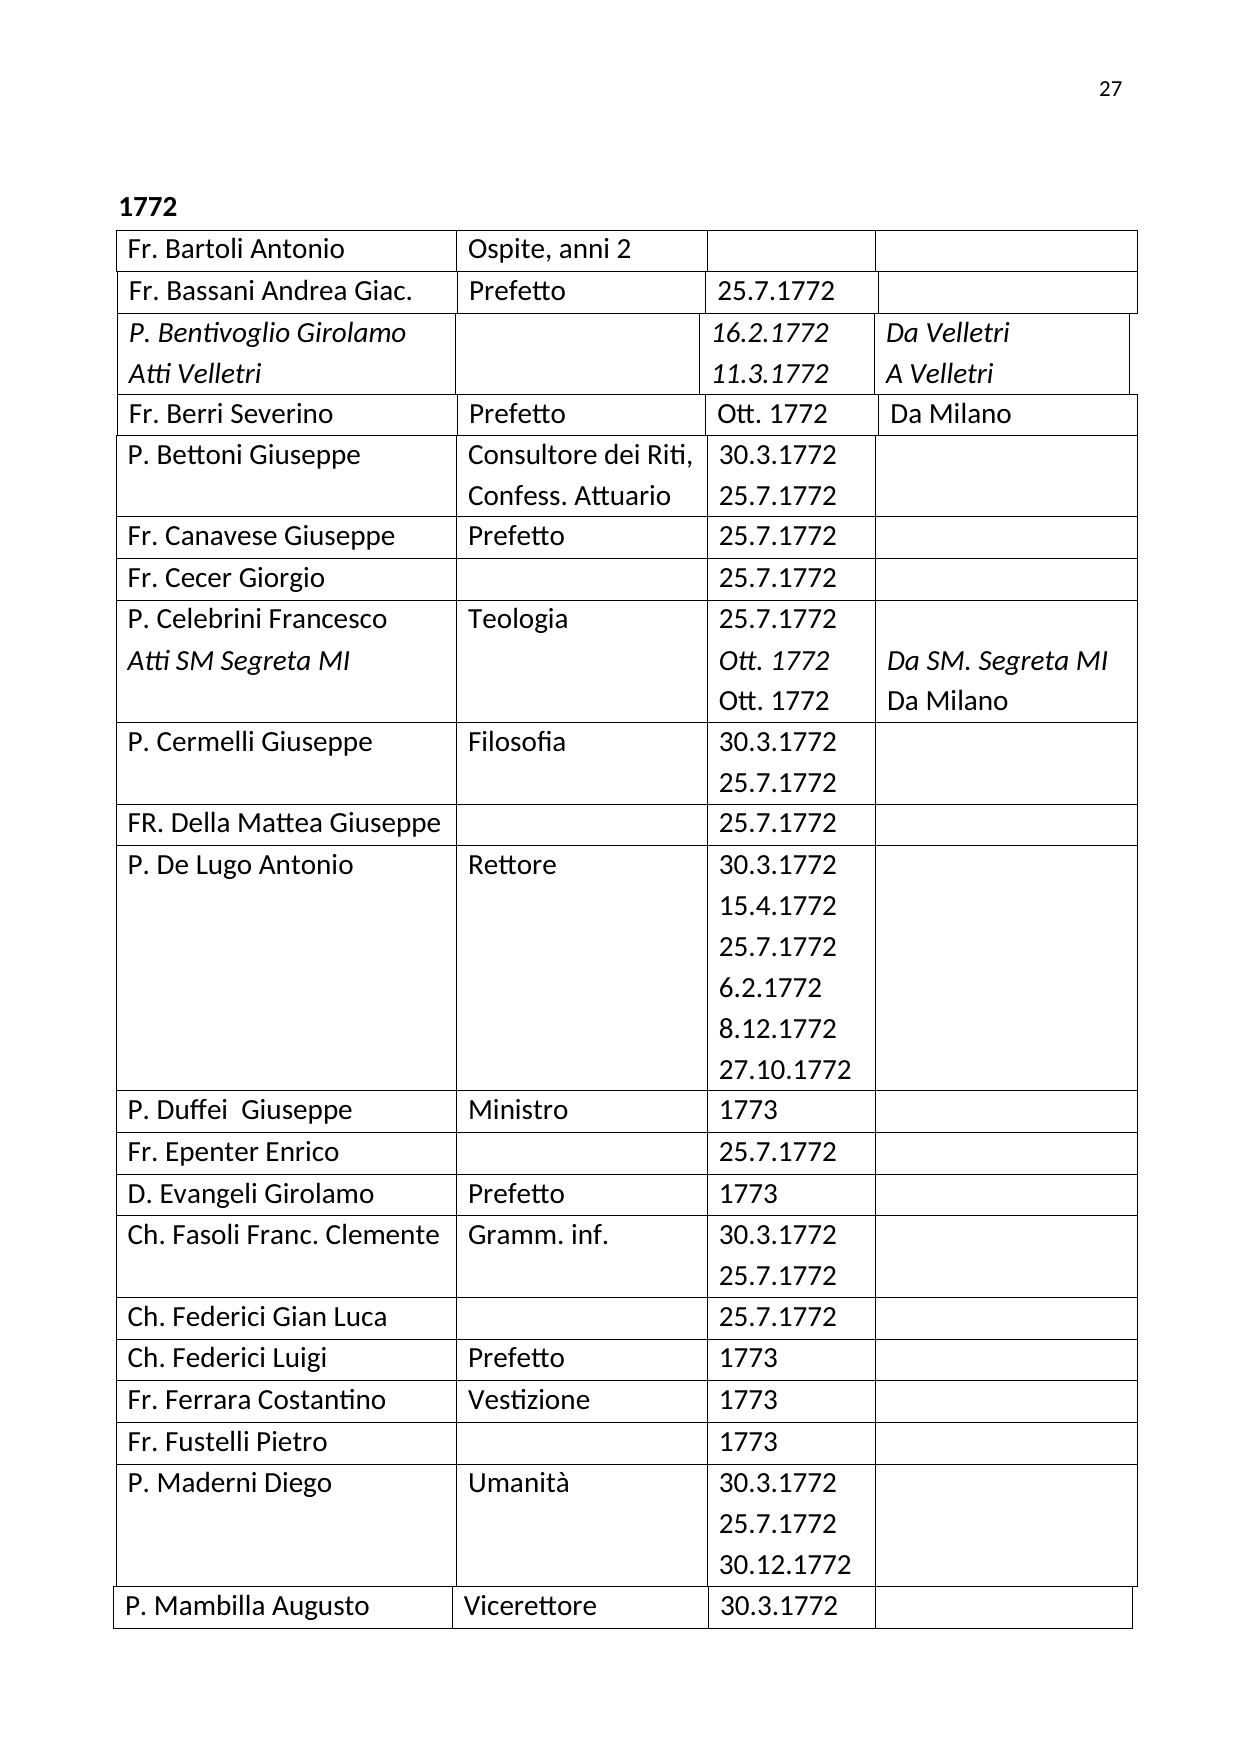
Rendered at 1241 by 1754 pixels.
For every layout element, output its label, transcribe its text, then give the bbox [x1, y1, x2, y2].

text 1772 [118, 188, 1122, 224]
table_cell Da Milano [879, 395, 1137, 435]
table_cell [879, 272, 1137, 313]
table_cell [876, 436, 1137, 516]
table_cell 1773 [708, 1423, 875, 1463]
table_cell [876, 1381, 1137, 1422]
table_cell 25.7.1772 [708, 559, 875, 599]
table_cell Da Velletri A Velletri [875, 314, 1129, 394]
table_cell [456, 314, 699, 394]
table_cell Fr. Cecer Giorgio [117, 559, 456, 599]
table_cell 1773 [708, 1175, 875, 1215]
table_cell [876, 1298, 1137, 1338]
table_cell Fr. Canavese Giuseppe [117, 517, 456, 558]
table_cell Fr. Bassani Andrea Giac. [118, 272, 457, 313]
table_cell 16.2.1772 11.3.1772 [700, 314, 874, 394]
table_cell P. Bettoni Giuseppe [117, 436, 456, 516]
table_cell Vicerettore [453, 1587, 708, 1627]
table_cell 30.3.1772 15.4.1772 25.7.1772 6.2.1772 8.12.1772 27.10.1772 [708, 846, 875, 1090]
table_cell Rettore [457, 846, 707, 1090]
table_cell [457, 1133, 707, 1174]
table_cell 25.7.1772 Ott. 1772 Ott. 1772 [708, 601, 875, 722]
table_cell [876, 1587, 1132, 1627]
table_cell Teologia [457, 601, 707, 722]
table_cell FR. Della Mattea Giuseppe [117, 805, 456, 845]
table_cell P. Maderni Diego [117, 1465, 456, 1586]
table_cell Prefetto [457, 1340, 707, 1380]
table_header Ospite, anni 2 [457, 231, 707, 271]
table_cell Consultore dei Riti, Confess. Attuario [457, 436, 707, 516]
table_cell Da SM. Segreta MI Da Milano [876, 601, 1137, 722]
table_cell 25.7.1772 [706, 272, 878, 313]
table_cell Filosofia [457, 723, 707, 803]
table_cell Fr. Epenter Enrico [117, 1133, 456, 1174]
table_header [708, 231, 875, 271]
table_cell Fr. Fustelli Pietro [117, 1423, 456, 1463]
table_cell 25.7.1772 [708, 805, 875, 845]
table_cell [457, 805, 707, 845]
table_cell 30.3.1772 25.7.1772 30.12.1772 [708, 1465, 875, 1586]
table_cell Ch. Fasoli Franc. Clemente [117, 1216, 456, 1297]
table_cell [876, 1175, 1137, 1215]
table_cell 25.7.1772 [708, 517, 875, 558]
table_cell [876, 1465, 1137, 1586]
table_cell [876, 1133, 1137, 1174]
table_cell 1773 [708, 1340, 875, 1380]
table_cell Ch. Federici Gian Luca [117, 1298, 456, 1338]
table_cell Prefetto [458, 272, 705, 313]
table_cell Prefetto [457, 517, 707, 558]
table_cell [876, 805, 1137, 845]
table_cell 1773 [708, 1091, 875, 1132]
table_cell 30.3.1772 25.7.1772 [708, 436, 875, 516]
table_cell Prefetto [457, 1175, 707, 1215]
table_cell [457, 1423, 707, 1463]
table_cell P. Bentivoglio Girolamo Atti Velletri [118, 314, 455, 394]
table_cell [876, 846, 1137, 1090]
table_cell 30.3.1772 25.7.1772 [709, 1587, 875, 1627]
table_cell P. Mambilla Augusto [114, 1587, 452, 1627]
table_cell [876, 559, 1137, 599]
table_cell D. Evangeli Girolamo [117, 1175, 456, 1215]
table_cell [876, 517, 1137, 558]
table_cell P. De Lugo Antonio [117, 846, 456, 1090]
table_cell P. Celebrini Francesco Atti SM Segreta MI [117, 601, 456, 722]
table_cell 30.3.1772 25.7.1772 [708, 723, 875, 803]
table_cell [876, 1340, 1137, 1380]
table_cell [876, 1423, 1137, 1463]
table_cell [876, 723, 1137, 803]
table_cell [876, 1216, 1137, 1297]
table_cell 1773 [708, 1381, 875, 1422]
table_cell Ministro [457, 1091, 707, 1132]
table_cell [457, 1298, 707, 1338]
table_cell P. Cermelli Giuseppe [117, 723, 456, 803]
table_cell Fr. Berri Severino [118, 395, 457, 435]
table_cell 25.7.1772 [708, 1298, 875, 1338]
table_cell Ch. Federici Luigi [117, 1340, 456, 1380]
table_cell P. Duffei Giuseppe [117, 1091, 456, 1132]
table_cell Ott. 1772 [706, 395, 878, 435]
table_cell 25.7.1772 [708, 1133, 875, 1174]
table_cell Umanità [457, 1465, 707, 1586]
table_header Fr. Bartoli Antonio [117, 231, 456, 271]
table_header [876, 231, 1137, 271]
table_cell [457, 559, 707, 599]
table_cell Gramm. inf. [457, 1216, 707, 1297]
table_cell Fr. Ferrara Costantino [117, 1381, 456, 1422]
table_cell Vestizione [457, 1381, 707, 1422]
table_cell 30.3.1772 25.7.1772 [708, 1216, 875, 1297]
table_cell Prefetto [458, 395, 705, 435]
table_cell [876, 1091, 1137, 1132]
